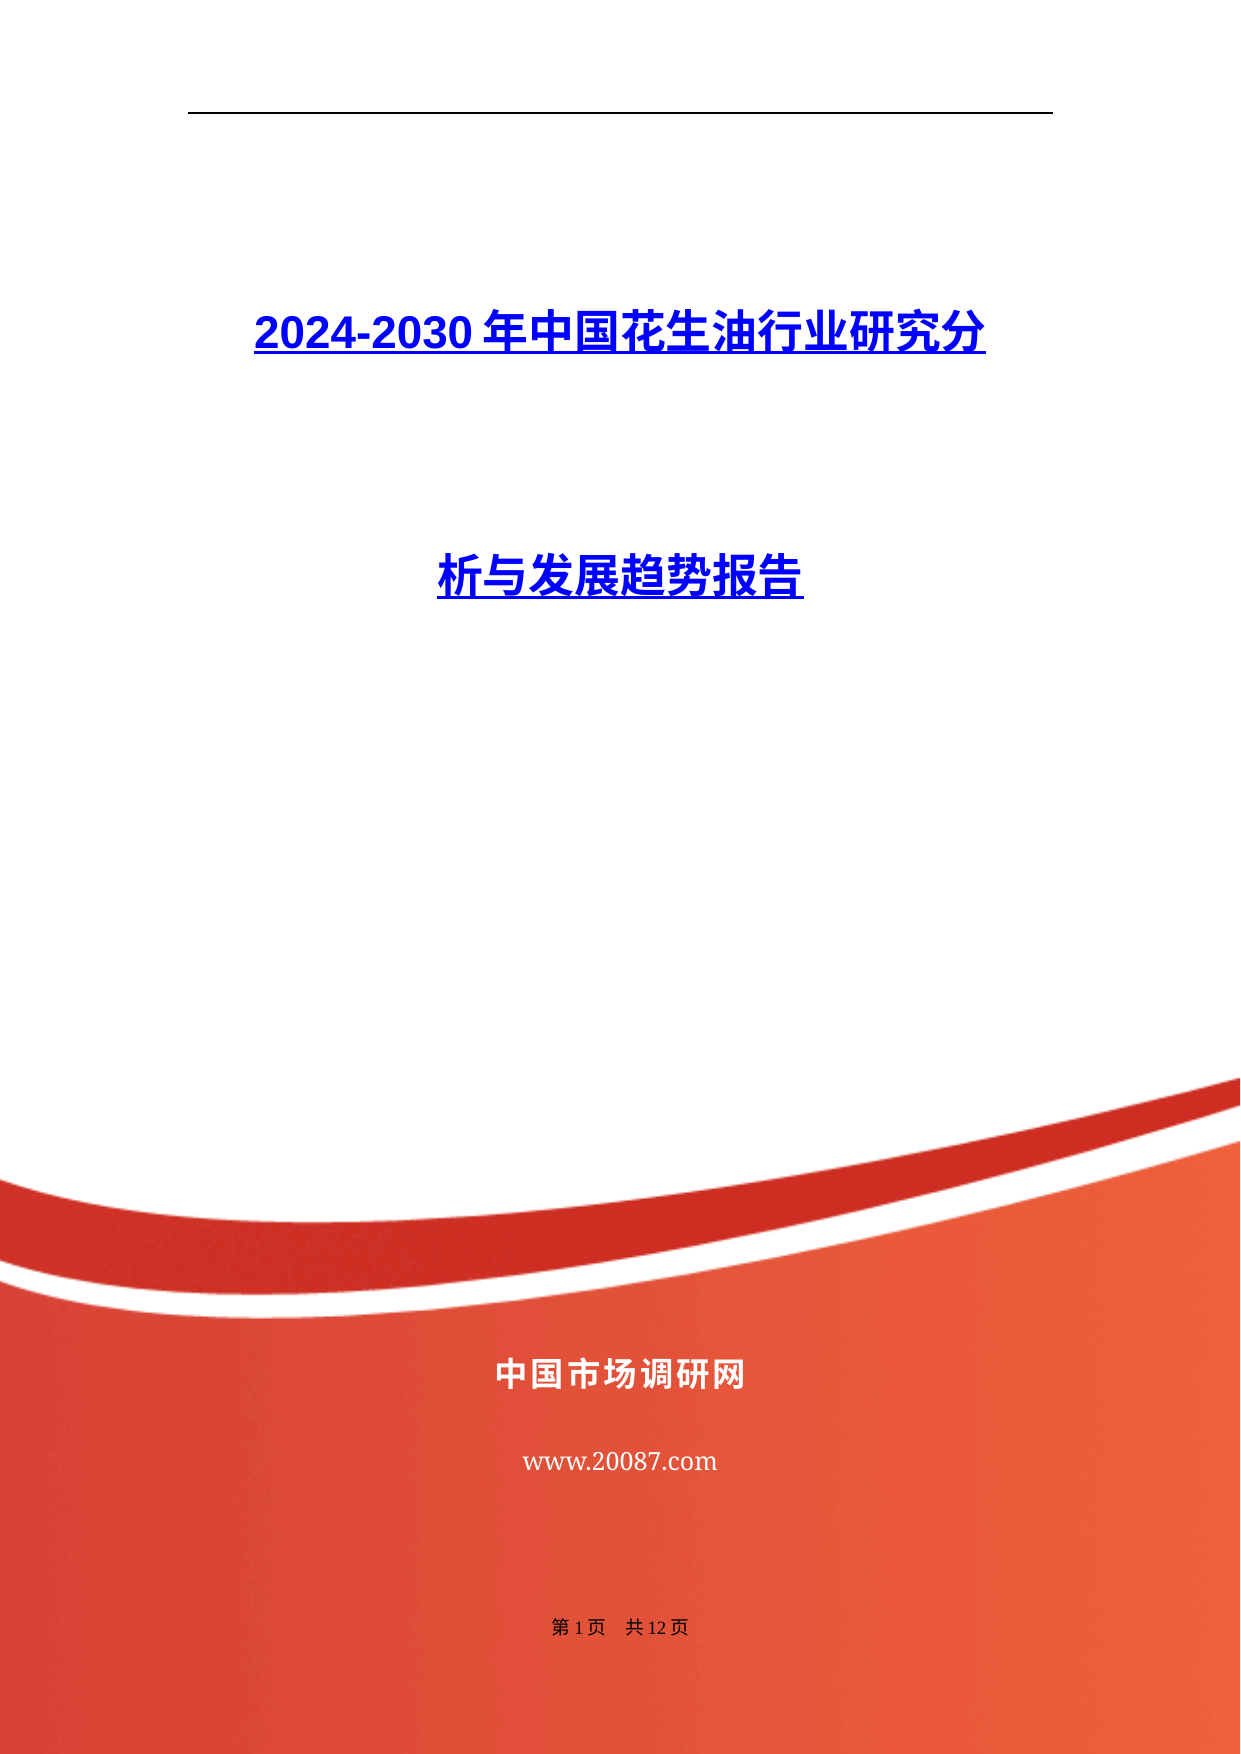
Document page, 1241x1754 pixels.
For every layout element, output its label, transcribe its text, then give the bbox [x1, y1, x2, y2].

text www.20087.com [187, 1428, 1053, 1493]
table_header 2024-2030年中国花生油行业研究分析与发展趋势报告 [188, 207, 1053, 773]
picture [0, 1006, 1241, 1754]
subtitle 中国市场调研网 [187, 1339, 1053, 1404]
